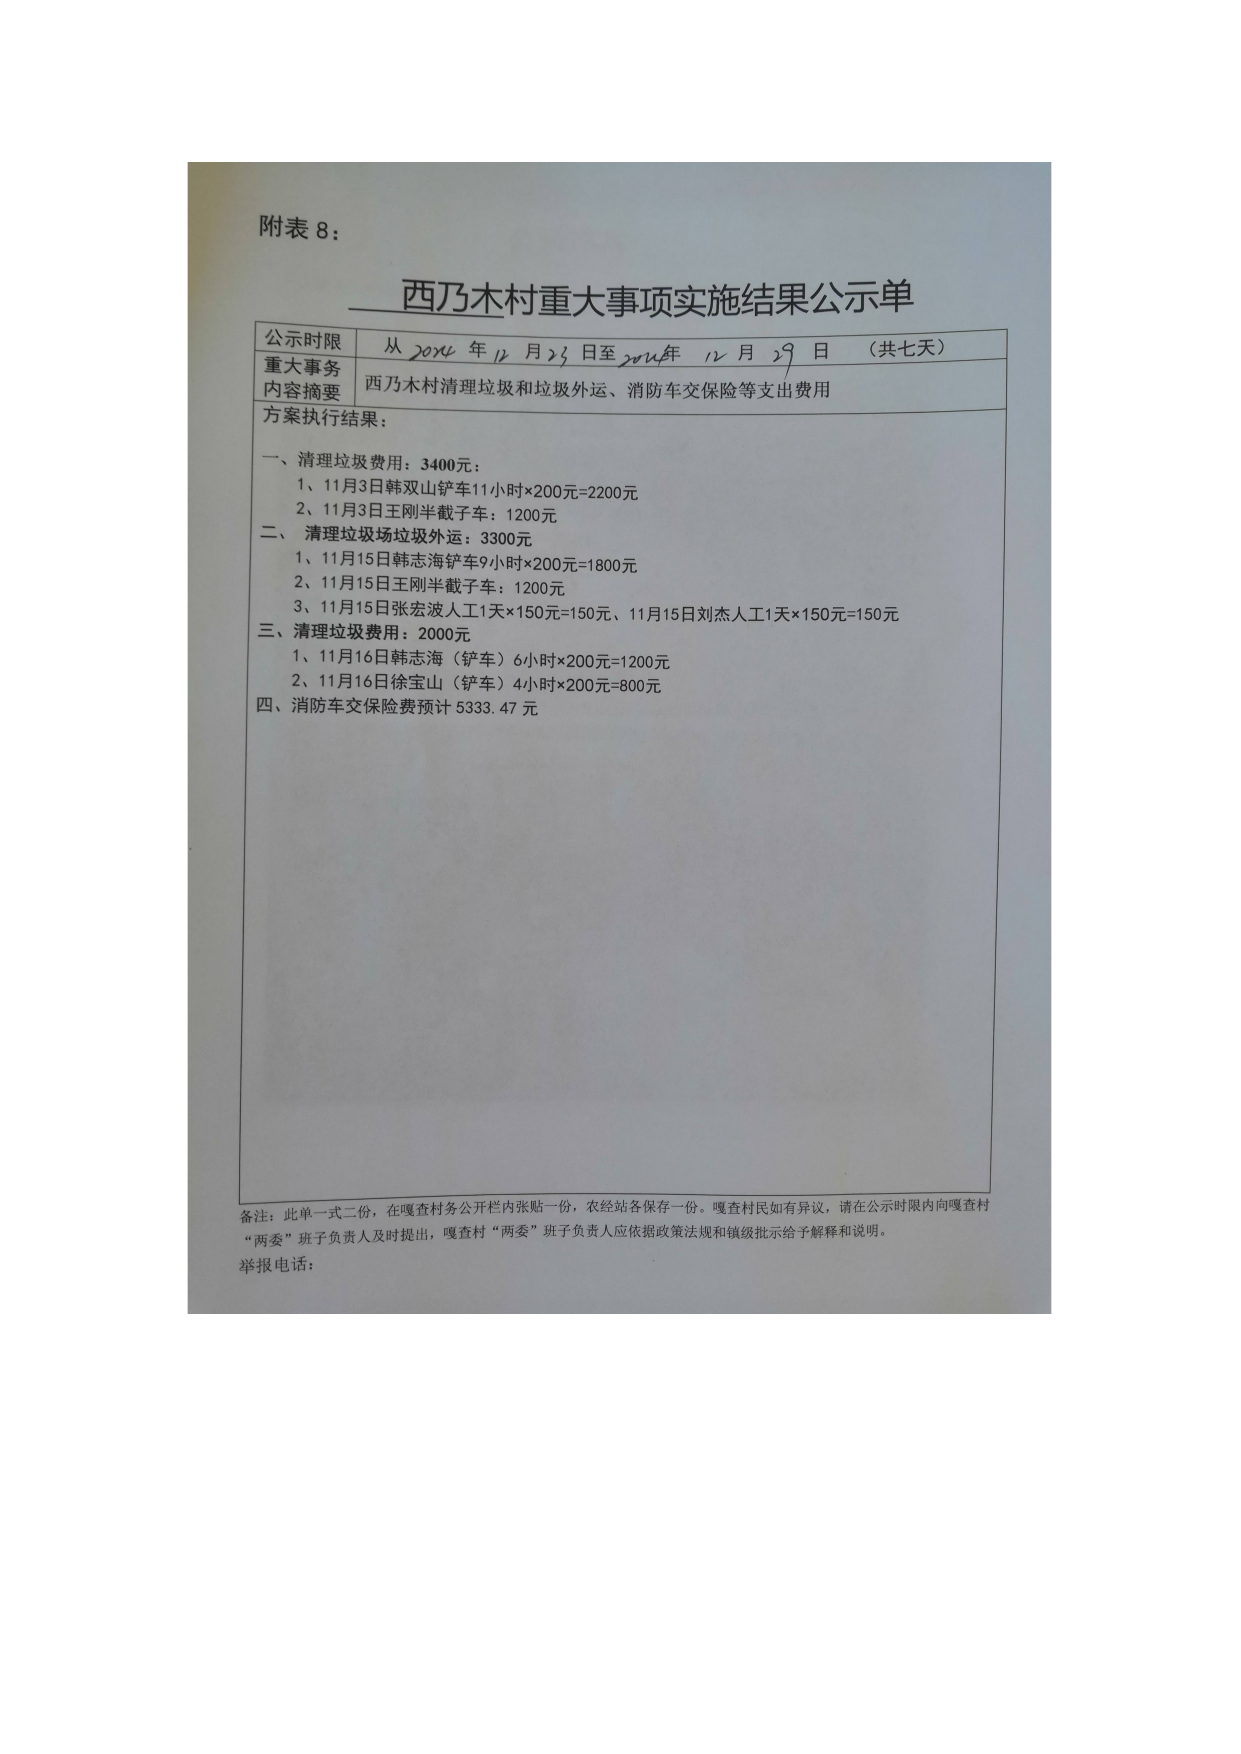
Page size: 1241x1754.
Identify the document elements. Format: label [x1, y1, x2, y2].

picture [187, 162, 1052, 1314]
